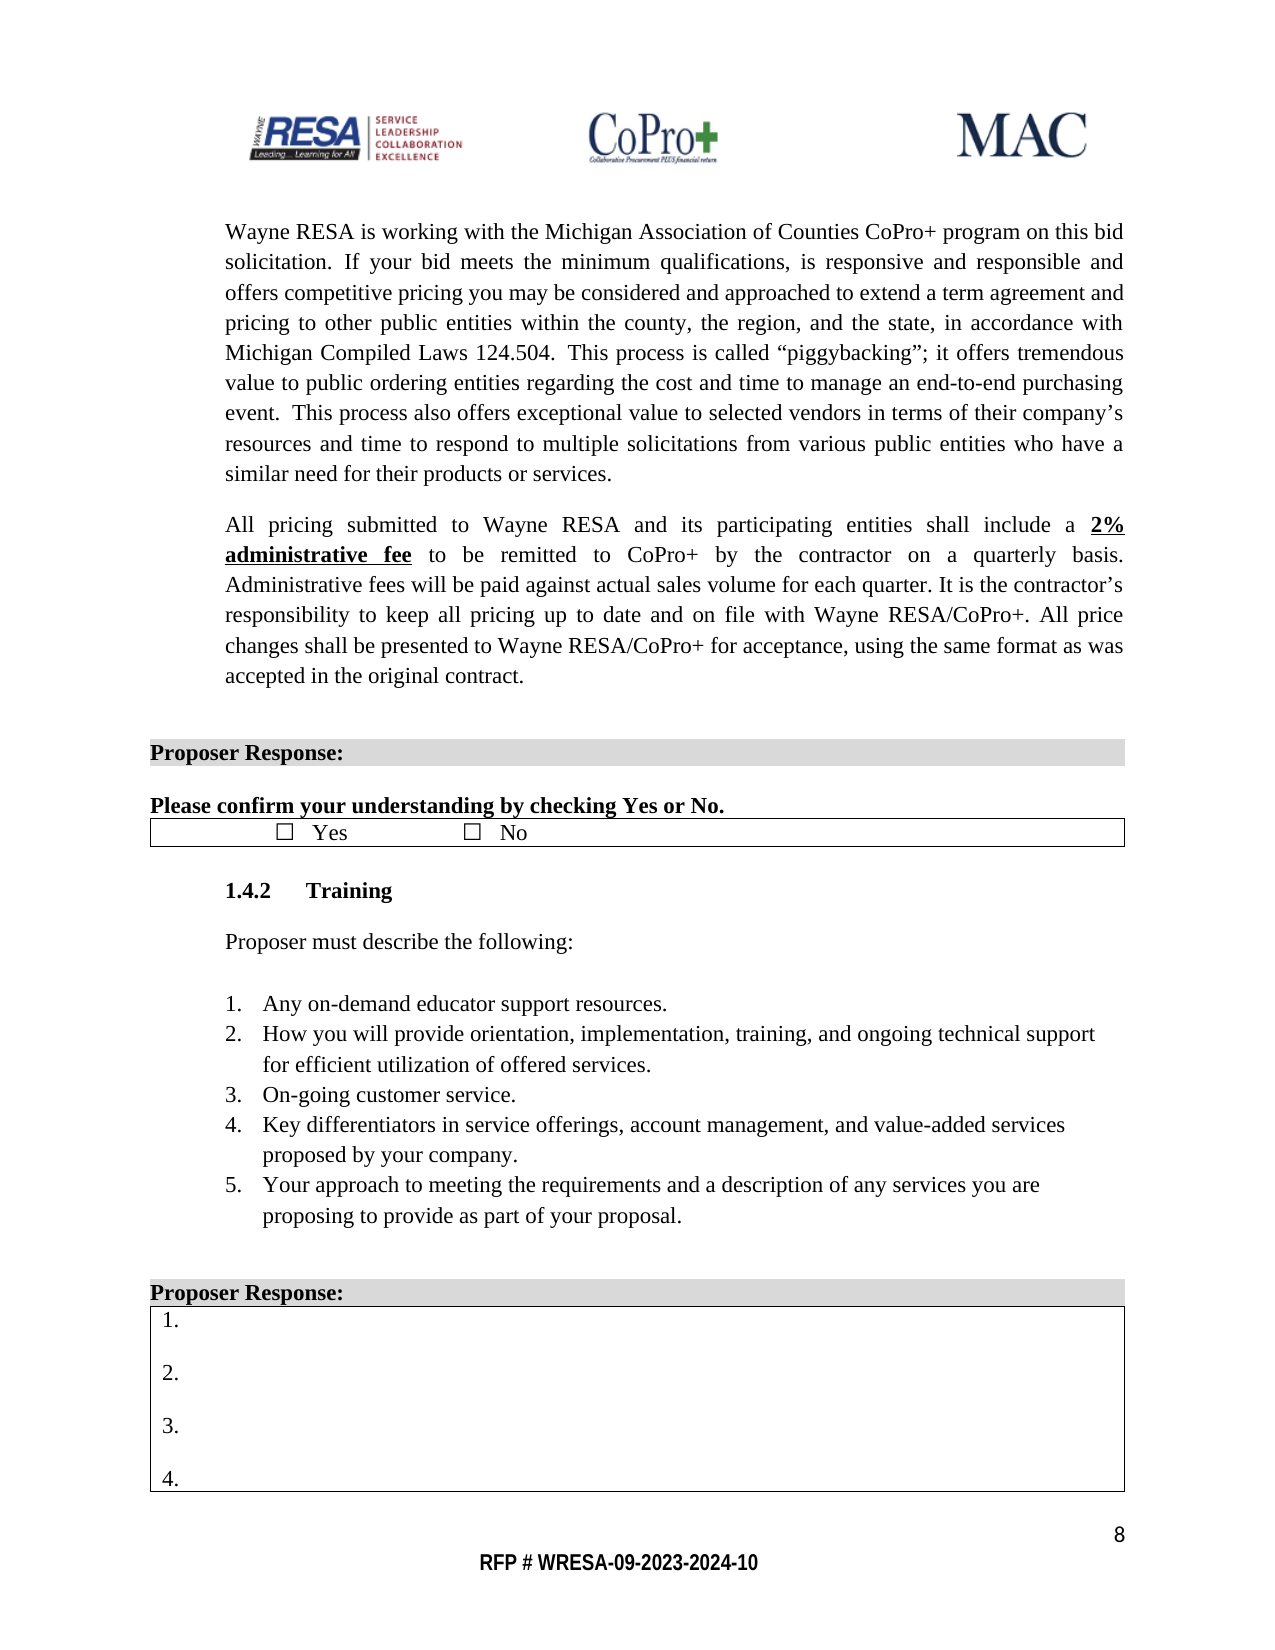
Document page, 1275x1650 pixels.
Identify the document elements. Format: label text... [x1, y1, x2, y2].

subtitle Wayne RESA is working with the Michigan Association of Counties CoPro+ program on this bid solicitation. If your bid meets the minimum qualifications, is responsive and responsible and offers competitive pricing you may be considered and approached to extend a term agreement and pricing to other public entities within the county, the region, and the state, in accordance with Michigan Compiled Laws 124.504. This process is called “piggybacking”; it offers tremendous value to public ordering entities regarding the cost and time to manage an end-to-end purchasing event. This process also offers exceptional value to selected vendors in terms of their company’s resources and time to respond to multiple solicitations from various public entities who have a similar need for their products or services. [225, 218, 1125, 486]
text Proposer must describe the following: [225, 928, 1125, 954]
list How you will provide orientation, implementation, training, and ongoing technical support for efficient utilization of offered services. [225, 1021, 1125, 1077]
list Your approach to meeting the requirements and a description of any services you are proposing to provide as part of your proposal. [225, 1172, 1125, 1228]
table_header ☐ Yes ☐ No [151, 819, 1124, 846]
picture [150, 75, 1125, 194]
subtitle 1.4.2 Training [225, 877, 1125, 903]
list On-going customer service. [225, 1081, 1125, 1107]
subtitle All pricing submitted to Wayne RESA and its participating entities shall include a 2% administrative fee to be remitted to CoPro+ by the contractor on a quarterly basis. Administrative fees will be paid against actual sales volume for each quarter. It is the contractor’s responsibility to keep all pricing up to date and on file with Wayne RESA/CoPro+. All price changes shall be presented to Wayne RESA/CoPro+ for acceptance, using the same format as was accepted in the original contract. [225, 511, 1125, 688]
text Proposer Response: [150, 1279, 1125, 1306]
text Please confirm your understanding by checking Yes or No. [150, 792, 1125, 818]
table_header 1. 2. 3. 4. 5. [151, 1307, 1124, 1491]
list Any on-demand educator support resources. [225, 990, 1125, 1017]
list Key differentiators in service offerings, account management, and value-added services proposed by your company. [225, 1111, 1125, 1168]
text Proposer Response: [150, 739, 1125, 766]
